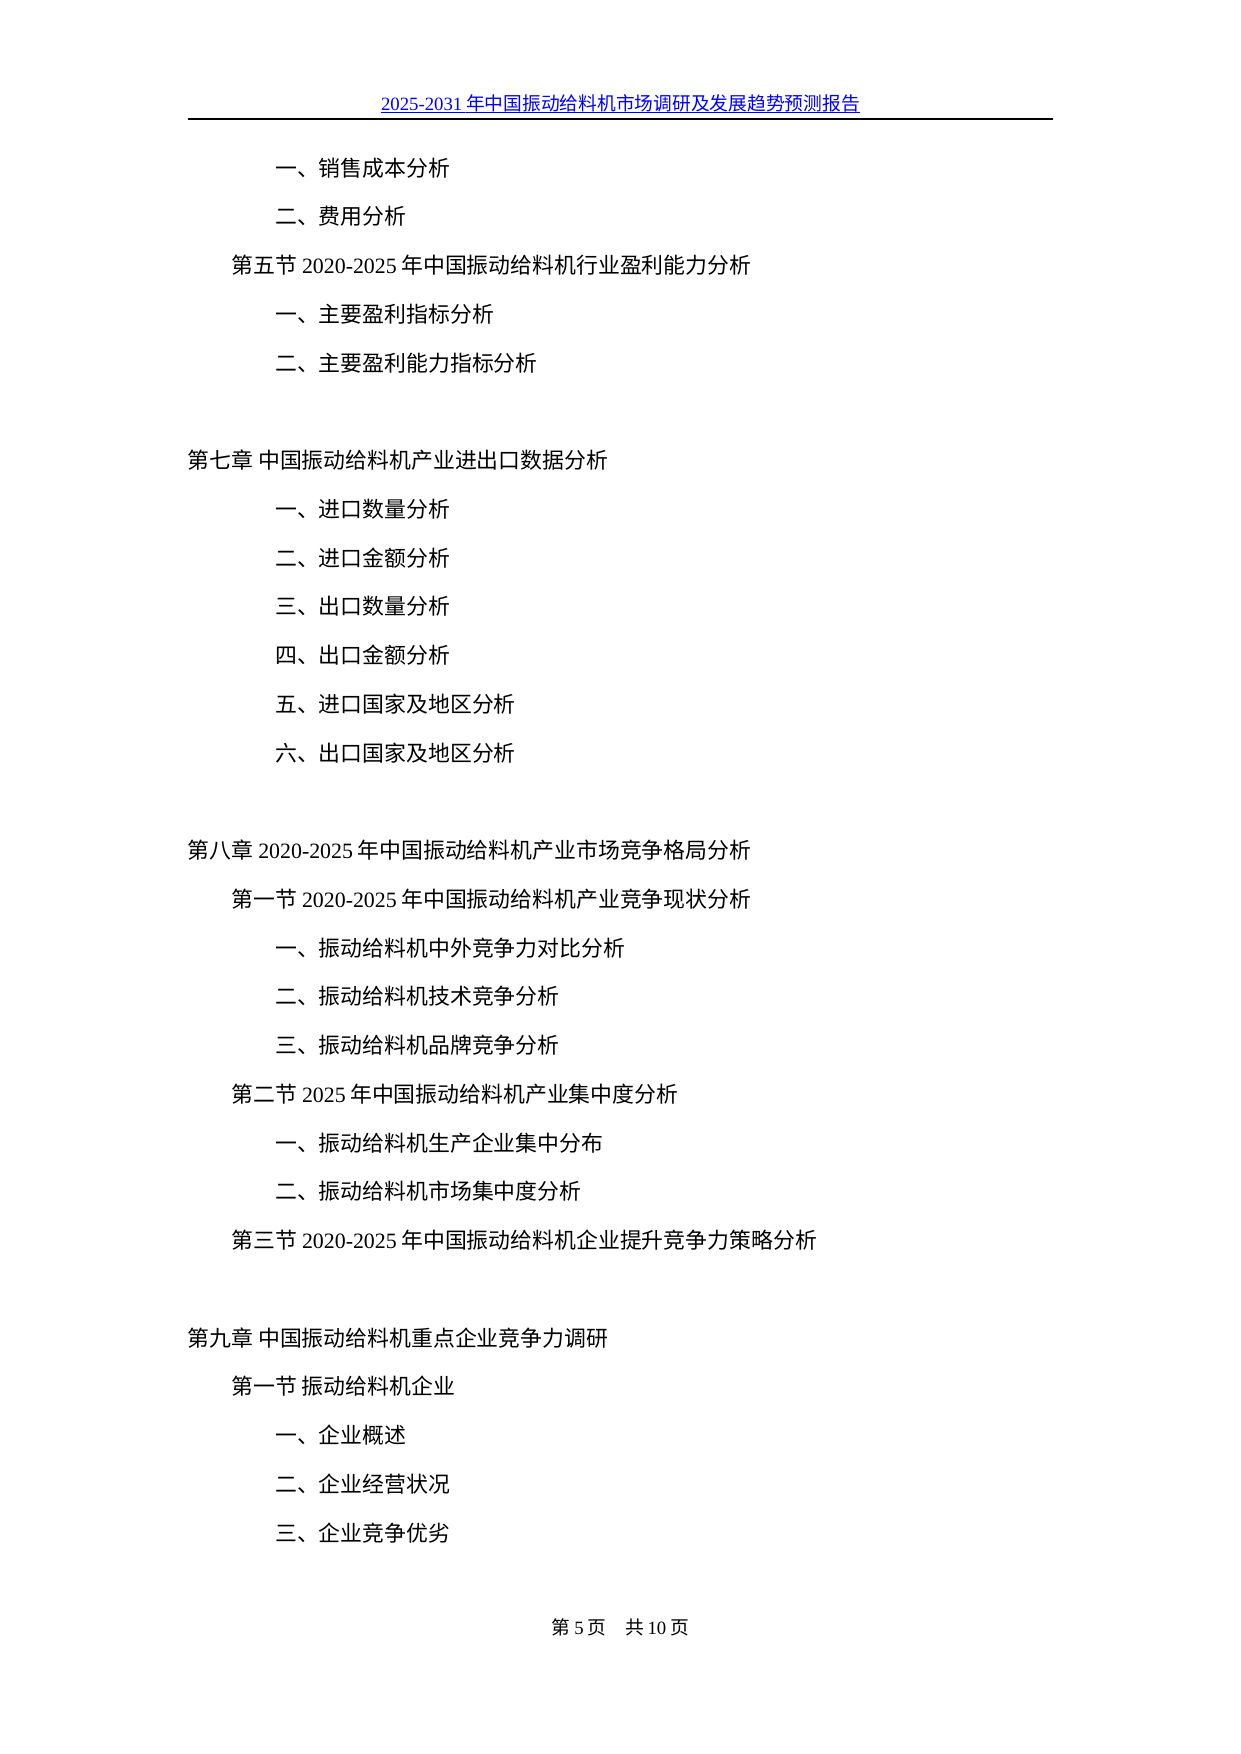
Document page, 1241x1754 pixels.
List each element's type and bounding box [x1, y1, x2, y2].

text [187, 150, 1053, 1548]
